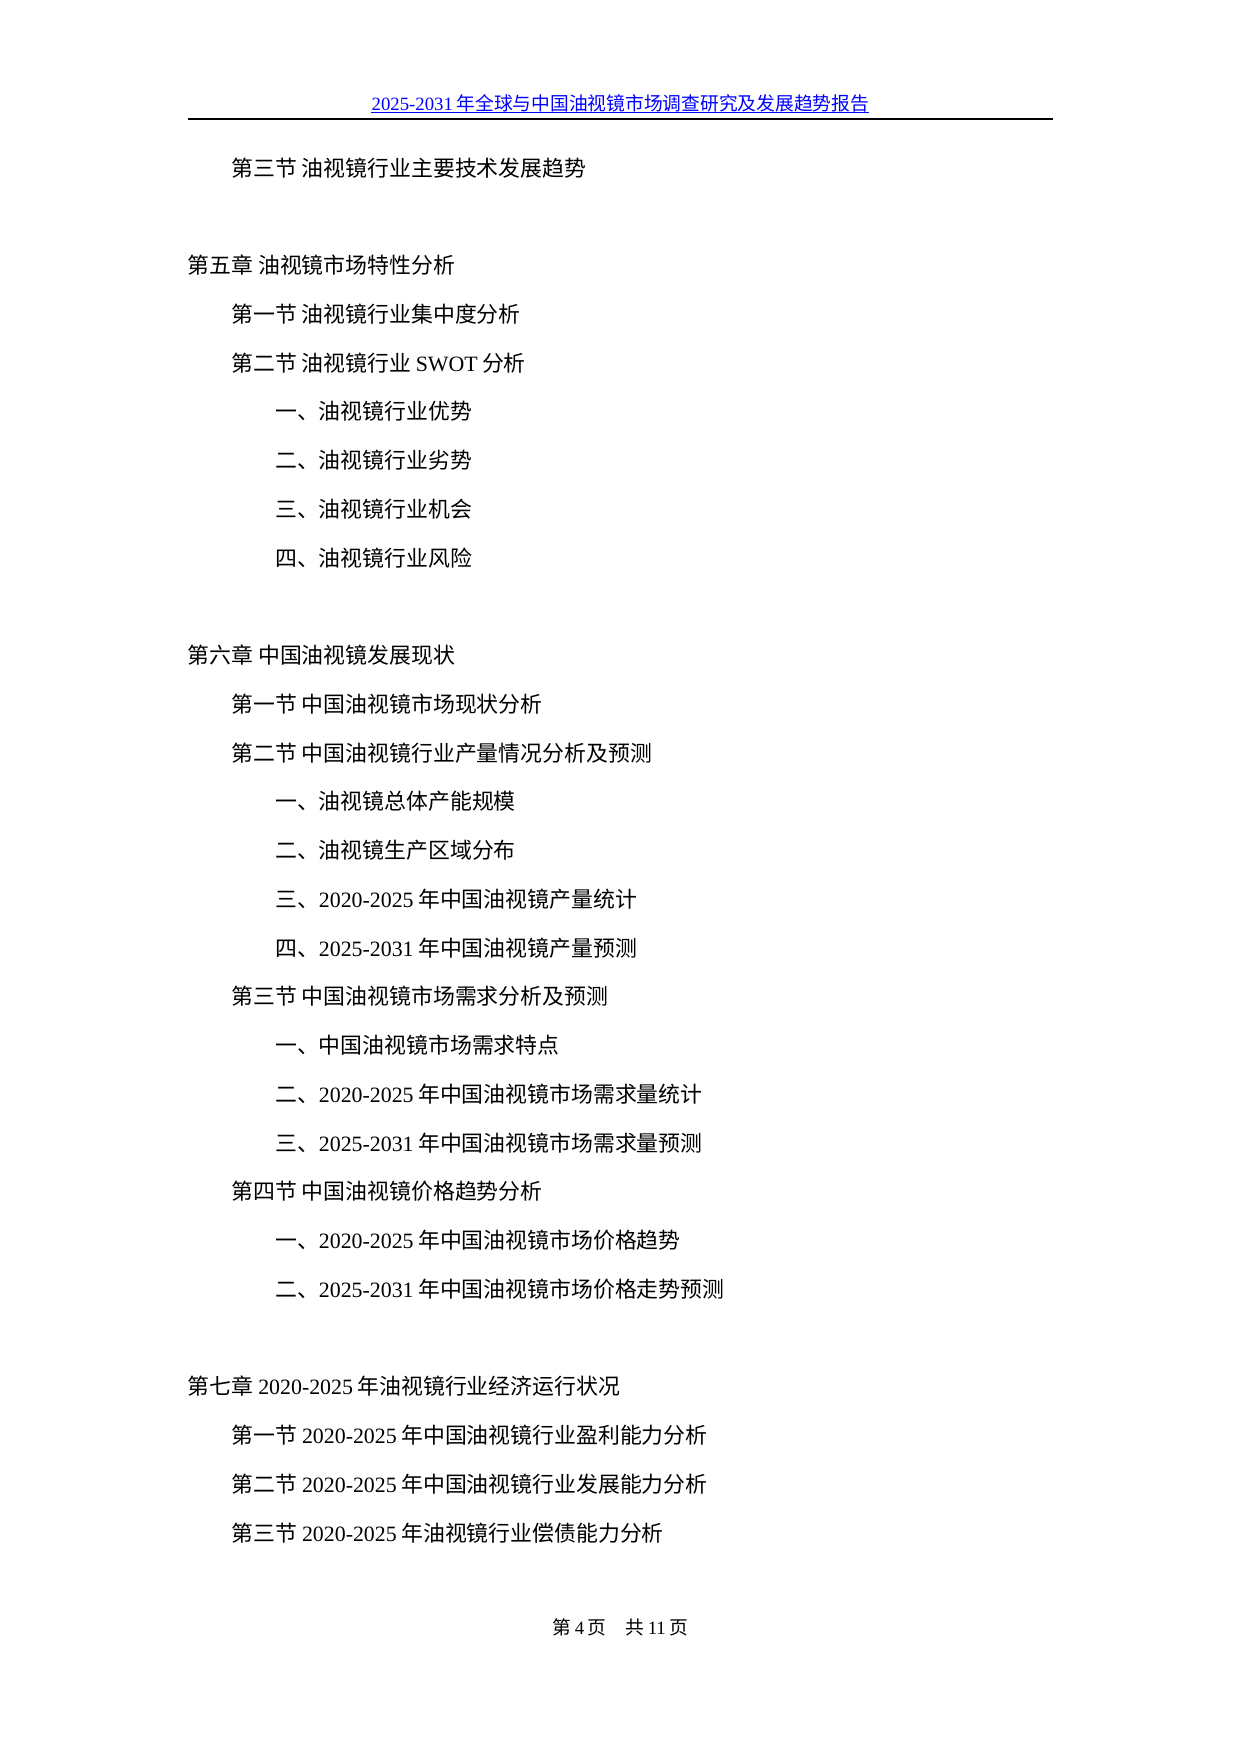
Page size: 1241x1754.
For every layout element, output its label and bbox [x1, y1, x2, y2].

text [187, 150, 1053, 1548]
